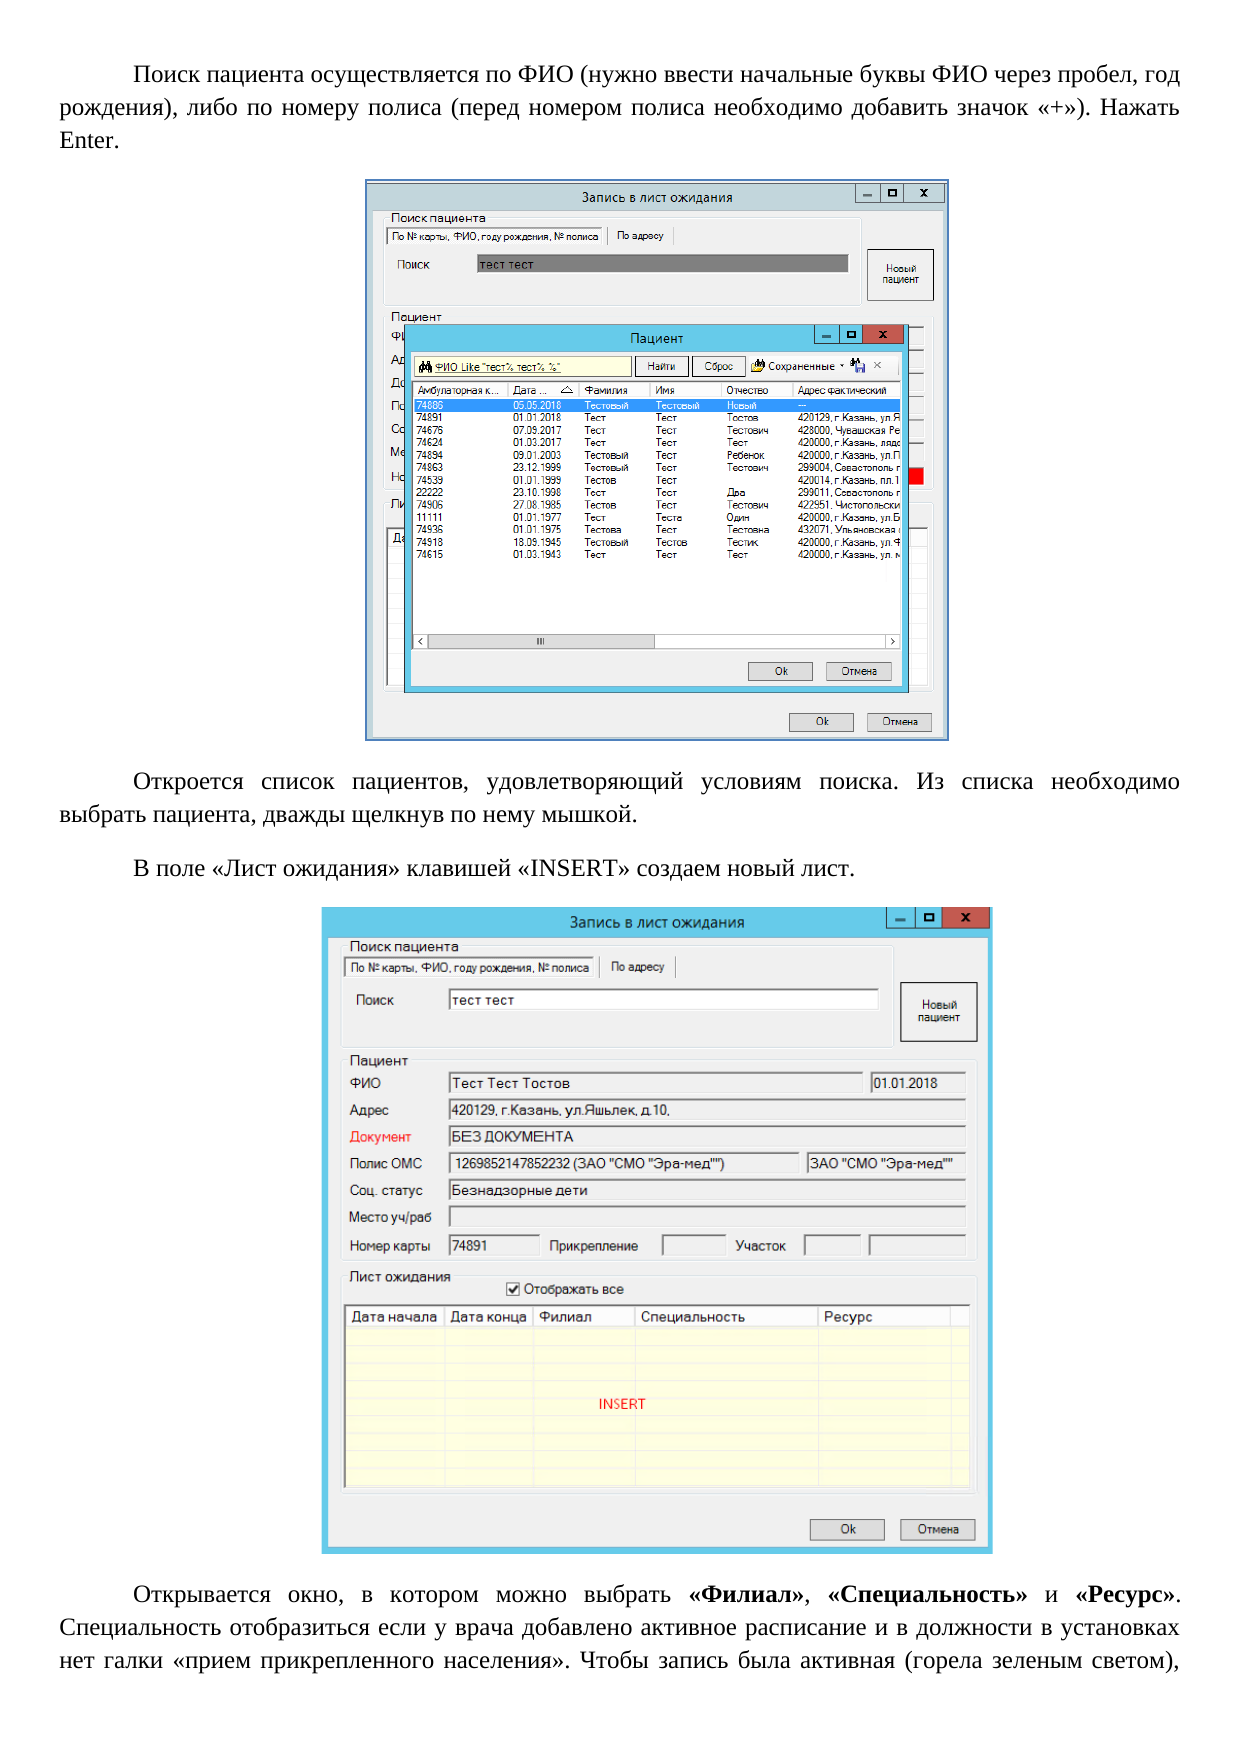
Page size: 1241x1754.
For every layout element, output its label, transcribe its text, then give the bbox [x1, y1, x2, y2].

text Поиск пациента осуществляется по ФИО (нужно ввести начальные буквы ФИО через пробел, год рождения), либо по номеру полиса (перед номером полиса необходимо добавить значок «+»). Нажать Enter. [59, 59, 1181, 154]
picture [367, 181, 947, 739]
text В поле «Лист ожидания» клавишей «INSERT» создаем новый лист. [59, 853, 1181, 882]
picture [321, 907, 993, 1554]
text Откроется список пациентов, удовлетворяющий условиям поиска. Из списка необходимо выбрать пациента, дважды щелкнув по нему мышкой. [59, 766, 1181, 828]
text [59, 1579, 1181, 1674]
